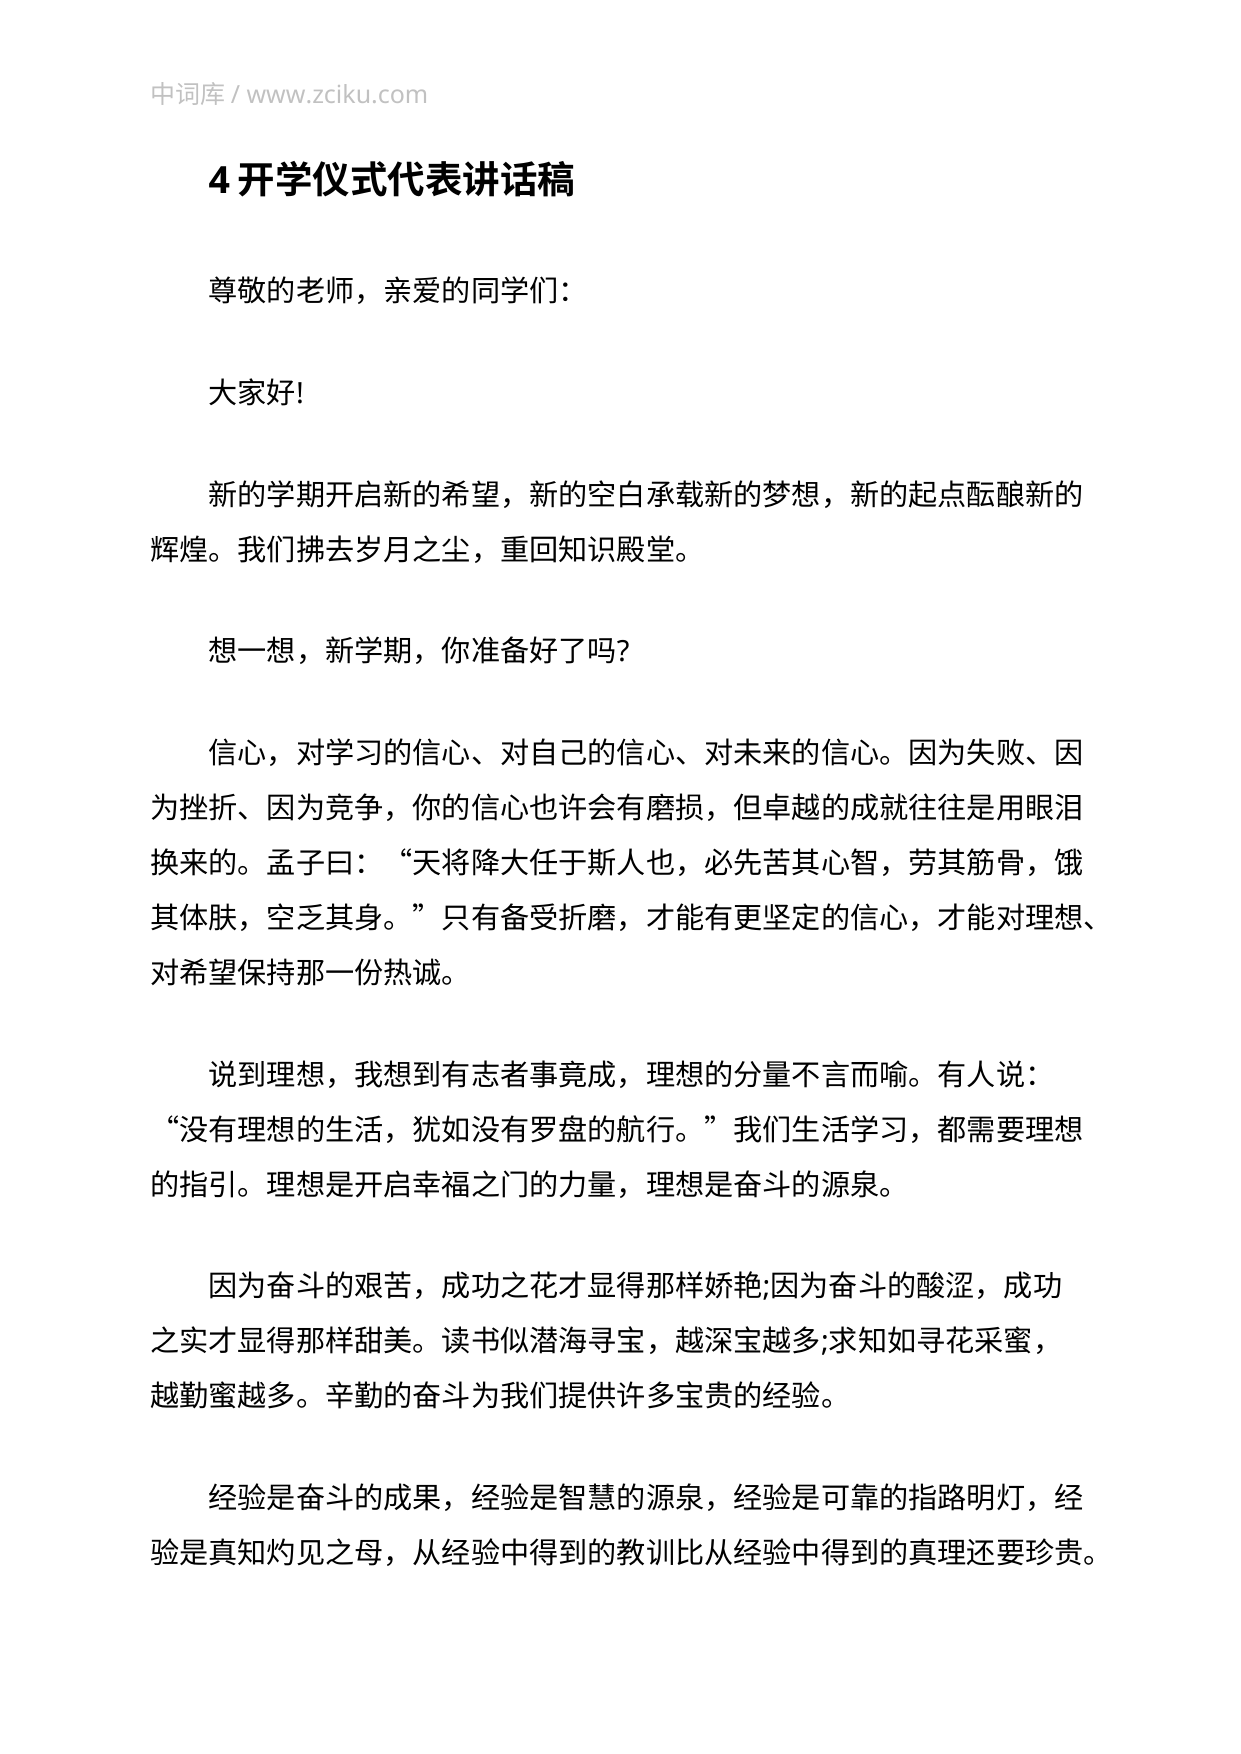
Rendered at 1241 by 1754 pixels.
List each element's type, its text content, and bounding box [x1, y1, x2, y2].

text 4开学仪式代表讲话稿 [150, 150, 1090, 204]
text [150, 1475, 1090, 1572]
text 说到理想，我想到有志者事竟成，理想的分量不言而喻。有人说：“没有理想的生活，犹如没有罗盘的航行。”我们生活学习，都需要理想的指引。理想是开启幸福之门的力量，理想是奋斗的源泉。 [150, 1051, 1090, 1203]
text 想一想，新学期，你准备好了吗? [150, 628, 1090, 670]
text 尊敬的老师，亲爱的同学们： [150, 268, 1090, 310]
text 大家好! [150, 369, 1090, 412]
text 信心，对学习的信心、对自己的信心、对未来的信心。因为失败、因为挫折、因为竞争，你的信心也许会有磨损，但卓越的成就往往是用眼泪换来的。孟子曰：“天将降大任于斯人也，必先苦其心智，劳其筋骨，饿其体肤，空乏其身。”只有备受折磨，才能有更坚定的信心，才能对理想、对希望保持那一份热诚。 [150, 730, 1090, 992]
text 因为奋斗的艰苦，成功之花才显得那样娇艳;因为奋斗的酸涩，成功之实才显得那样甜美。读书似潜海寻宝，越深宝越多;求知如寻花采蜜，越勤蜜越多。辛勤的奋斗为我们提供许多宝贵的经验。 [150, 1263, 1090, 1415]
text 新的学期开启新的希望，新的空白承载新的梦想，新的起点酝酿新的辉煌。我们拂去岁月之尘，重回知识殿堂。 [150, 471, 1090, 568]
